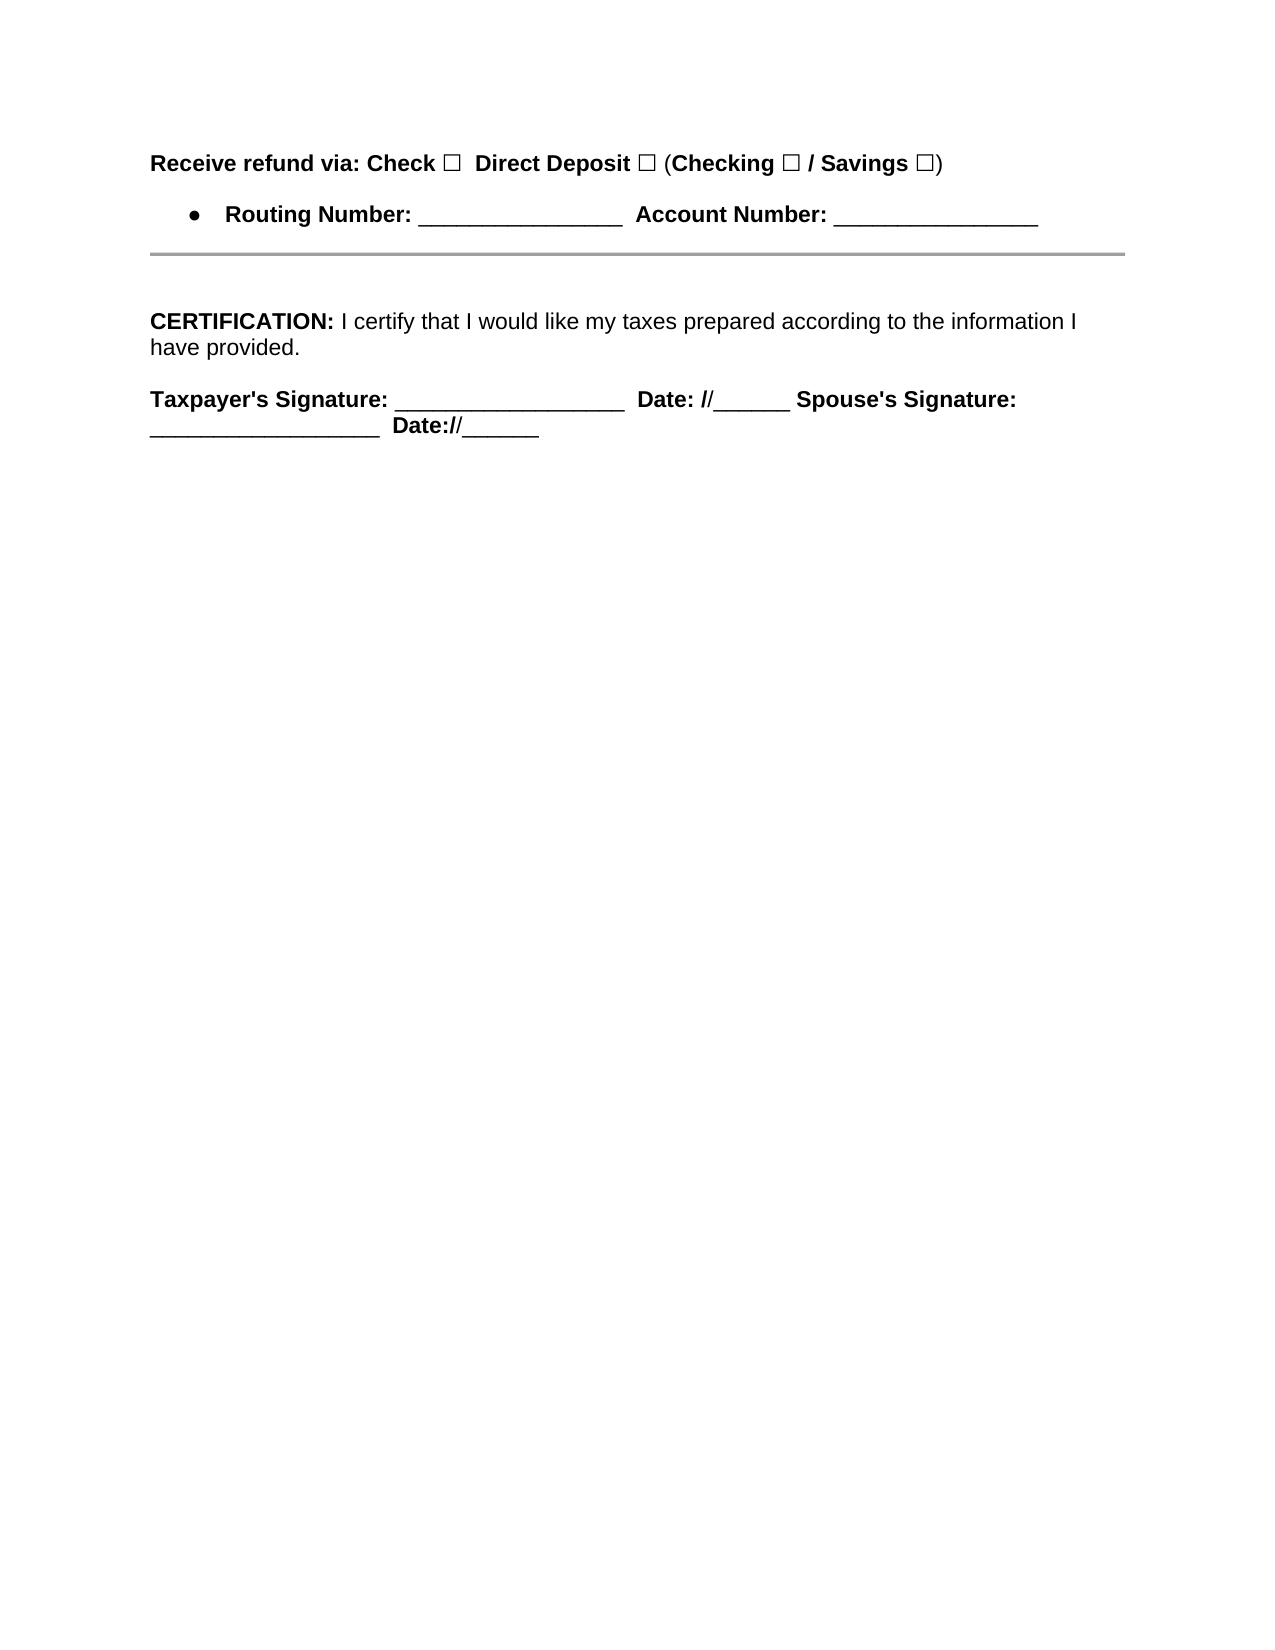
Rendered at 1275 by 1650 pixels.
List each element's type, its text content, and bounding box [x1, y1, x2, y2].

list Routing Number: ________________ Account Number: ________________ [187, 201, 1125, 228]
text Receive refund via: Check ☐ Direct Deposit ☐ (Checking ☐ / Savings ☐) [150, 150, 1125, 176]
text CERTIFICATION: I certify that I would like my taxes prepared according to the information I have provided. [150, 308, 1125, 361]
text Taxpayer's Signature: __________________ Date: //______ Spouse's Signature: __________________ Date://______ [150, 386, 1125, 438]
